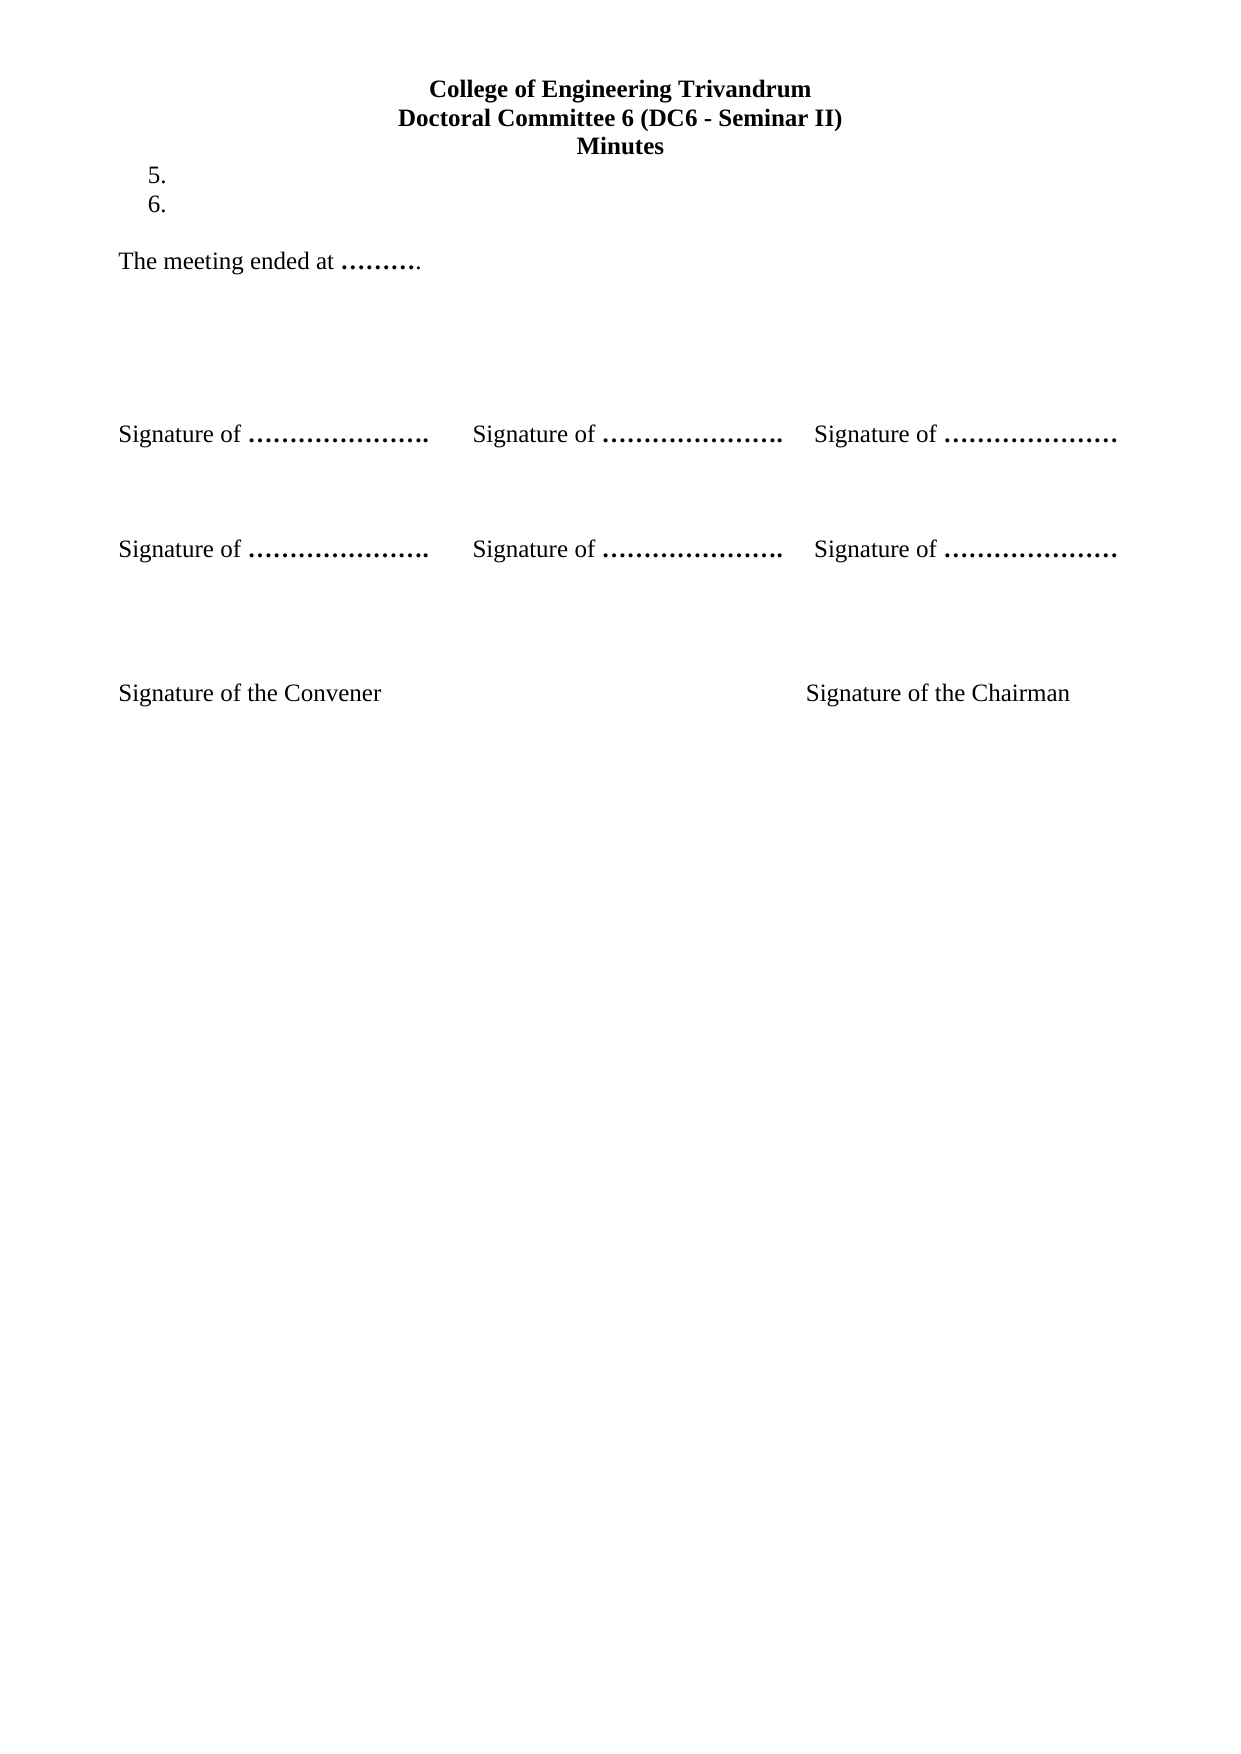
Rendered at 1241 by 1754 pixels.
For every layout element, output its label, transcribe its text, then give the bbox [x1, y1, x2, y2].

text Signature of …………………. Signature of …………………. Signature of ………………… [118, 419, 1122, 448]
text Signature of the Convener Signature of the Chairman [118, 678, 1122, 706]
text The meeting ended at ………. [118, 246, 1122, 275]
text Signature of …………………. Signature of …………………. Signature of ………………… [118, 534, 1122, 563]
